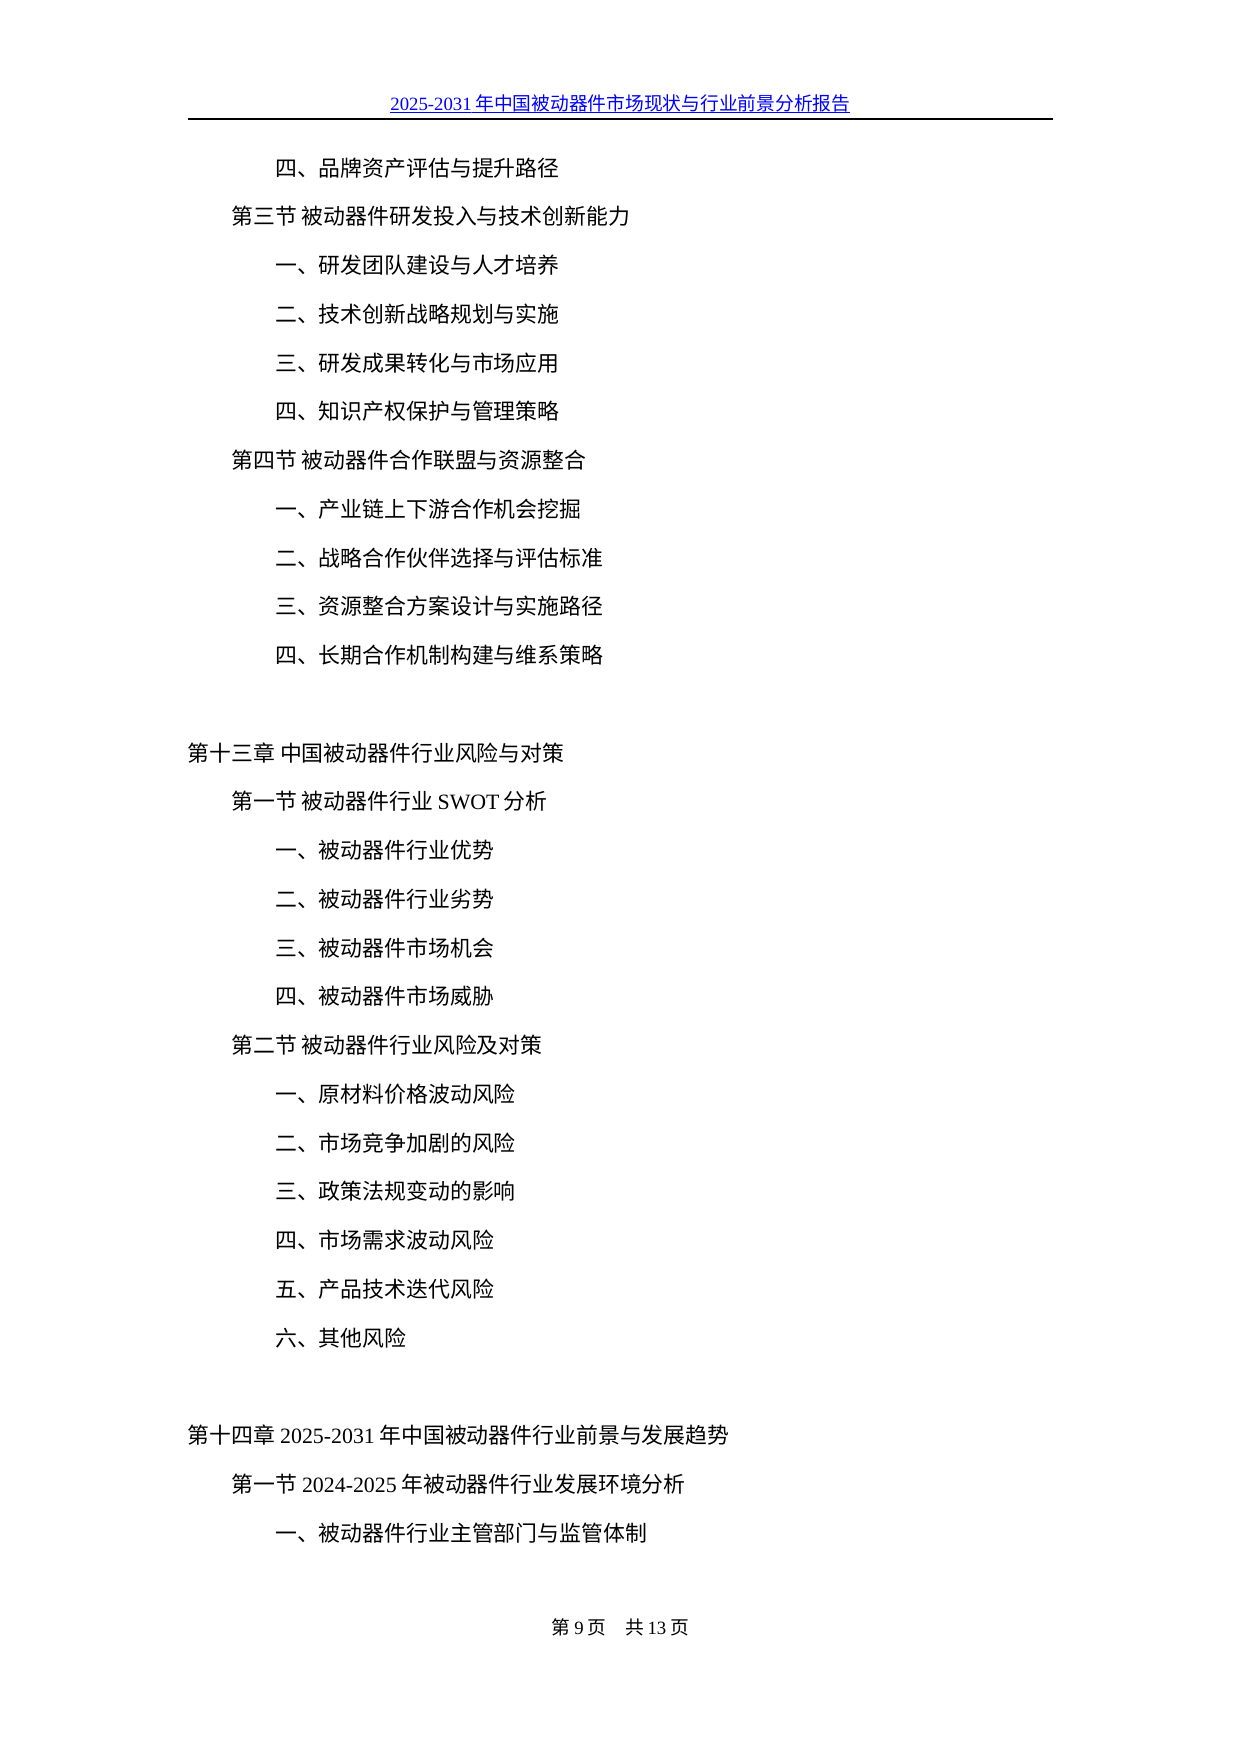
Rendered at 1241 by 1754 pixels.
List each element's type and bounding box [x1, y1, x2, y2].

text [187, 150, 1053, 1548]
